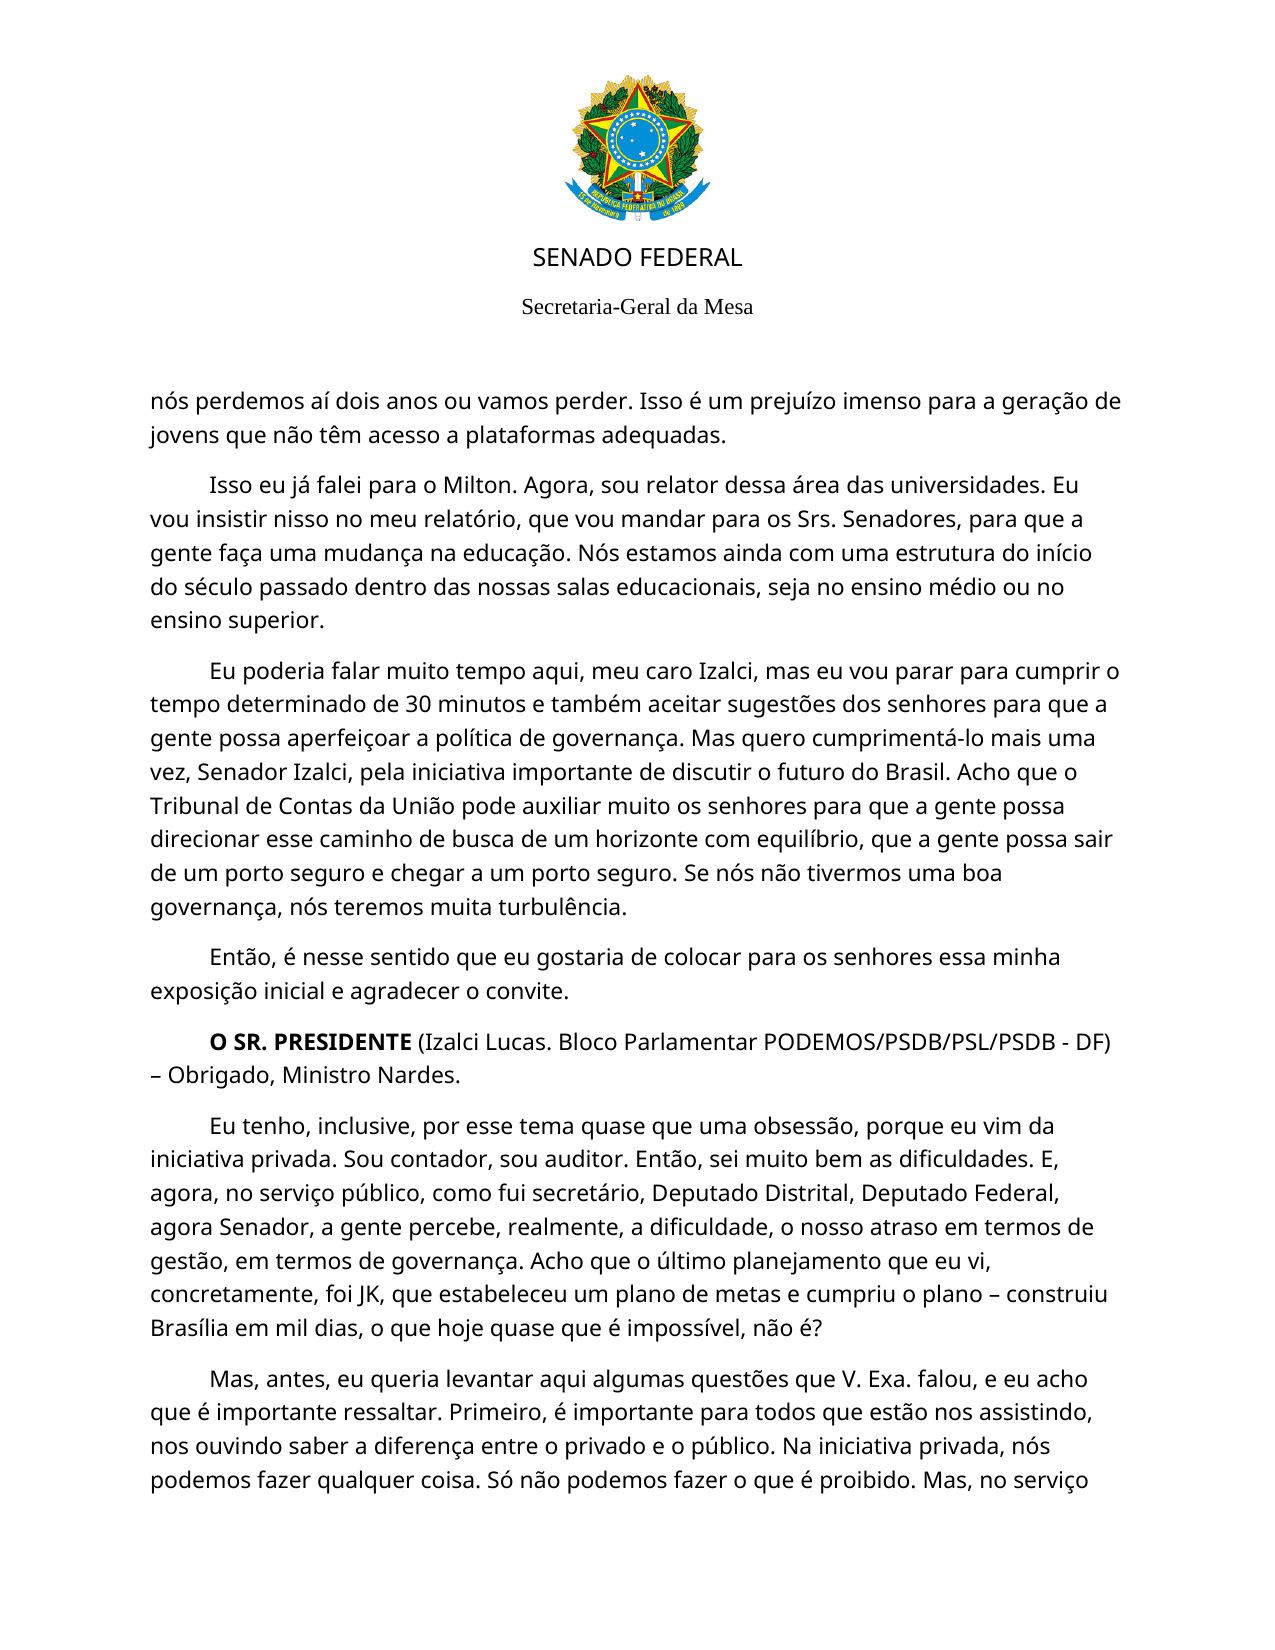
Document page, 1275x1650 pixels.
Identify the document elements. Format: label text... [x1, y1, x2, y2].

picture [564, 75, 711, 221]
text O SR. PRESIDENTE (Izalci Lucas. Bloco Parlamentar PODEMOS/PSDB/PSL/PSDB - DF) – Obrigado, Ministro Nardes. [150, 1025, 1125, 1090]
text Eu tenho, inclusive, por esse tema quase que uma obsessão, porque eu vim da iniciativa privada. Sou contador, sou auditor. Então, sei muito bem as dificuldades. E, agora, no serviço público, como fui secretário, Deputado Distrital, Deputado Federal, agora Senador, a gente percebe, realmente, a dificuldade, o nosso atraso em termos de gestão, em termos de governança. Acho que o último planejamento que eu vi, concretamente, foi JK, que estabeleceu um plano de metas e cumpriu o plano – construiu Brasília em mil dias, o que hoje quase que é impossível, não é? [150, 1109, 1125, 1343]
text Eu poderia falar muito tempo aqui, meu caro Izalci, mas eu vou parar para cumprir o tempo determinado de 30 minutos e também aceitar sugestões dos senhores para que a gente possa aperfeiçoar a política de governança. Mas quero cumprimentá-lo mais uma vez, Senador Izalci, pela iniciativa importante de discutir o futuro do Brasil. Acho que o Tribunal de Contas da União pode auxiliar muito os senhores para que a gente possa direcionar esse caminho de busca de um horizonte com equilíbrio, que a gente possa sair de um porto seguro e chegar a um porto seguro. Se nós não tivermos uma boa governança, nós teremos muita turbulência. [150, 654, 1125, 922]
text Então, é nesse sentido que eu gostaria de colocar para os senhores essa minha exposição inicial e agradecer o convite. [150, 941, 1125, 1006]
text Isso eu já falei para o Milton. Agora, sou relator dessa área das universidades. Eu vou insistir nisso no meu relatório, que vou mandar para os Srs. Senadores, para que a gente faça uma mudança na educação. Nós estamos ainda com uma estrutura do início do século passado dentro das nossas salas educacionais, seja no ensino médio ou no ensino superior. [150, 469, 1125, 635]
